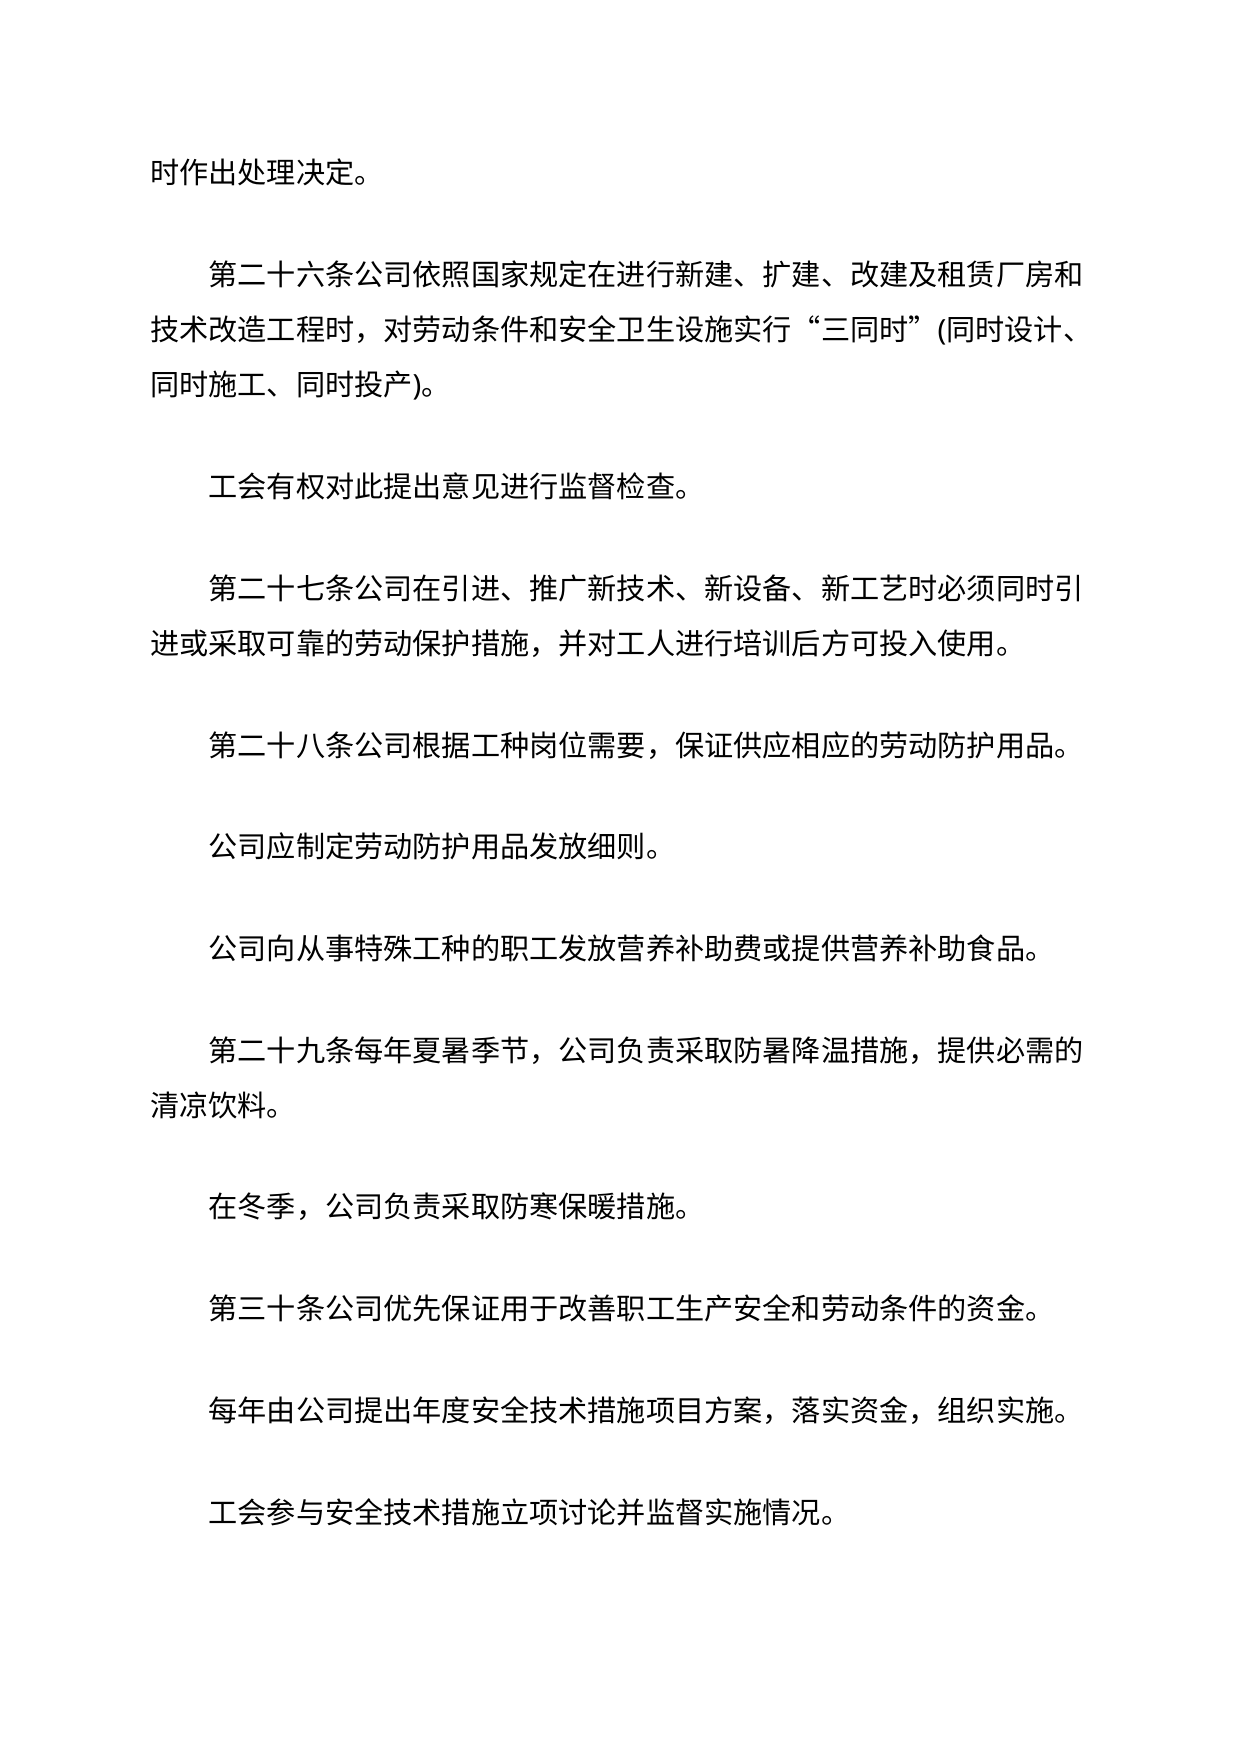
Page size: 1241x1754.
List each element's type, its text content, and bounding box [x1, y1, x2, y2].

text 第二十八条公司根据工种岗位需要，保证供应相应的劳动防护用品。 [150, 722, 1090, 764]
text 在冬季，公司负责采取防寒保暖措施。 [150, 1184, 1090, 1226]
text 公司向从事特殊工种的职工发放营养补助费或提供营养补助食品。 [150, 926, 1090, 968]
text 每年由公司提出年度安全技术措施项目方案，落实资金，组织实施。 [150, 1388, 1090, 1430]
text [150, 150, 1090, 192]
text 第二十六条公司依照国家规定在进行新建、扩建、改建及租赁厂房和技术改造工程时，对劳动条件和安全卫生设施实行“三同时”(同时设计、同时施工、同时投产)。 [150, 252, 1090, 404]
text 公司应制定劳动防护用品发放细则。 [150, 824, 1090, 866]
text 第三十条公司优先保证用于改善职工生产安全和劳动条件的资金。 [150, 1286, 1090, 1328]
text 工会有权对此提出意见进行监督检查。 [150, 464, 1090, 506]
text 工会参与安全技术措施立项讨论并监督实施情况。 [150, 1489, 1090, 1532]
text 第二十九条每年夏暑季节，公司负责采取防暑降温措施，提供必需的清凉饮料。 [150, 1027, 1090, 1124]
text 第二十七条公司在引进、推广新技术、新设备、新工艺时必须同时引进或采取可靠的劳动保护措施，并对工人进行培训后方可投入使用。 [150, 565, 1090, 663]
